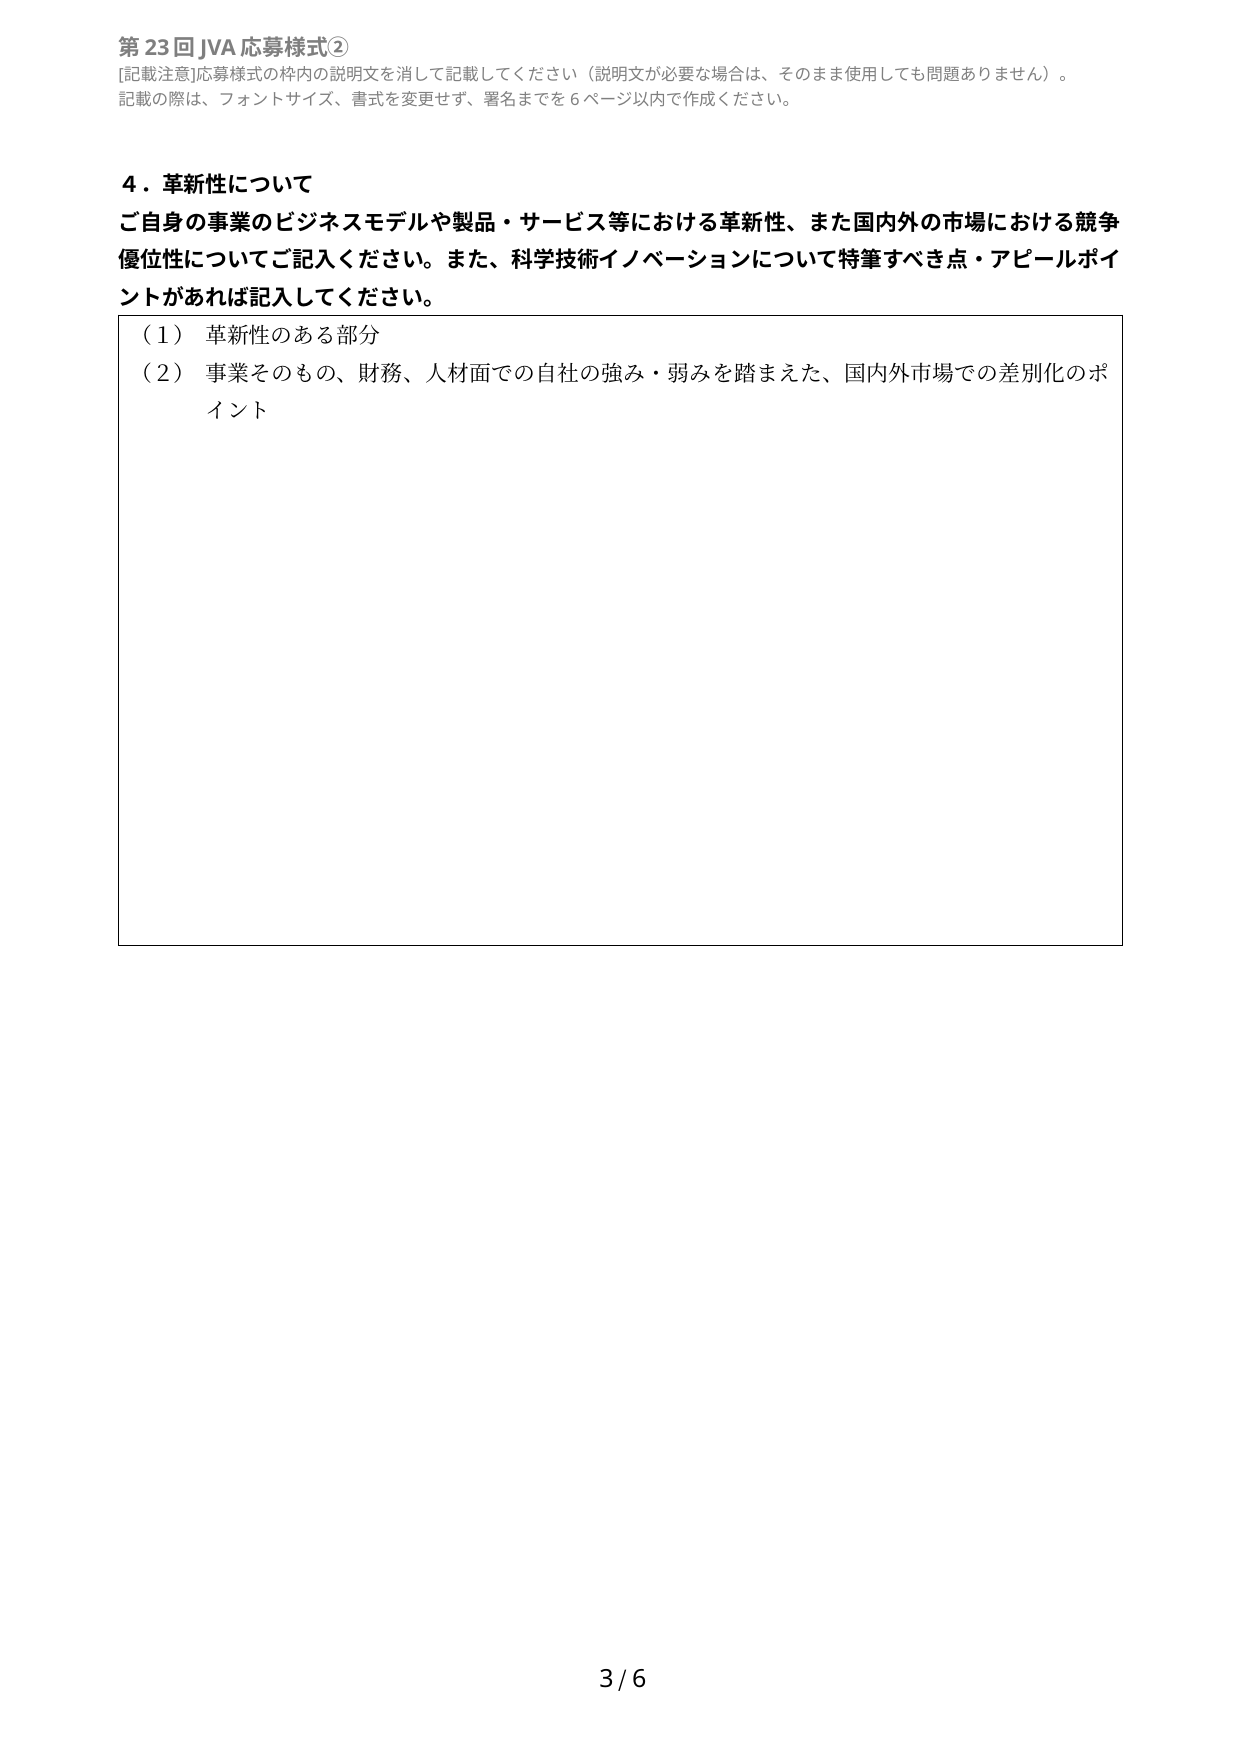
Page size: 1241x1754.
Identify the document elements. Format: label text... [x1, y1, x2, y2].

text ４．革新性について [118, 164, 1122, 202]
table_header 革新性のある部分 事業そのもの、財務、人材面での自社の強み・弱みを踏まえた、国内外市場での差別化のポイント [119, 316, 1122, 945]
text ご自身の事業のビジネスモデルや製品・サービス等における革新性、また国内外の市場における競争優位性についてご記入ください。また、科学技術イノベーションについて特筆すべき点・アピールポイントがあれば記入してください。 [118, 202, 1122, 314]
